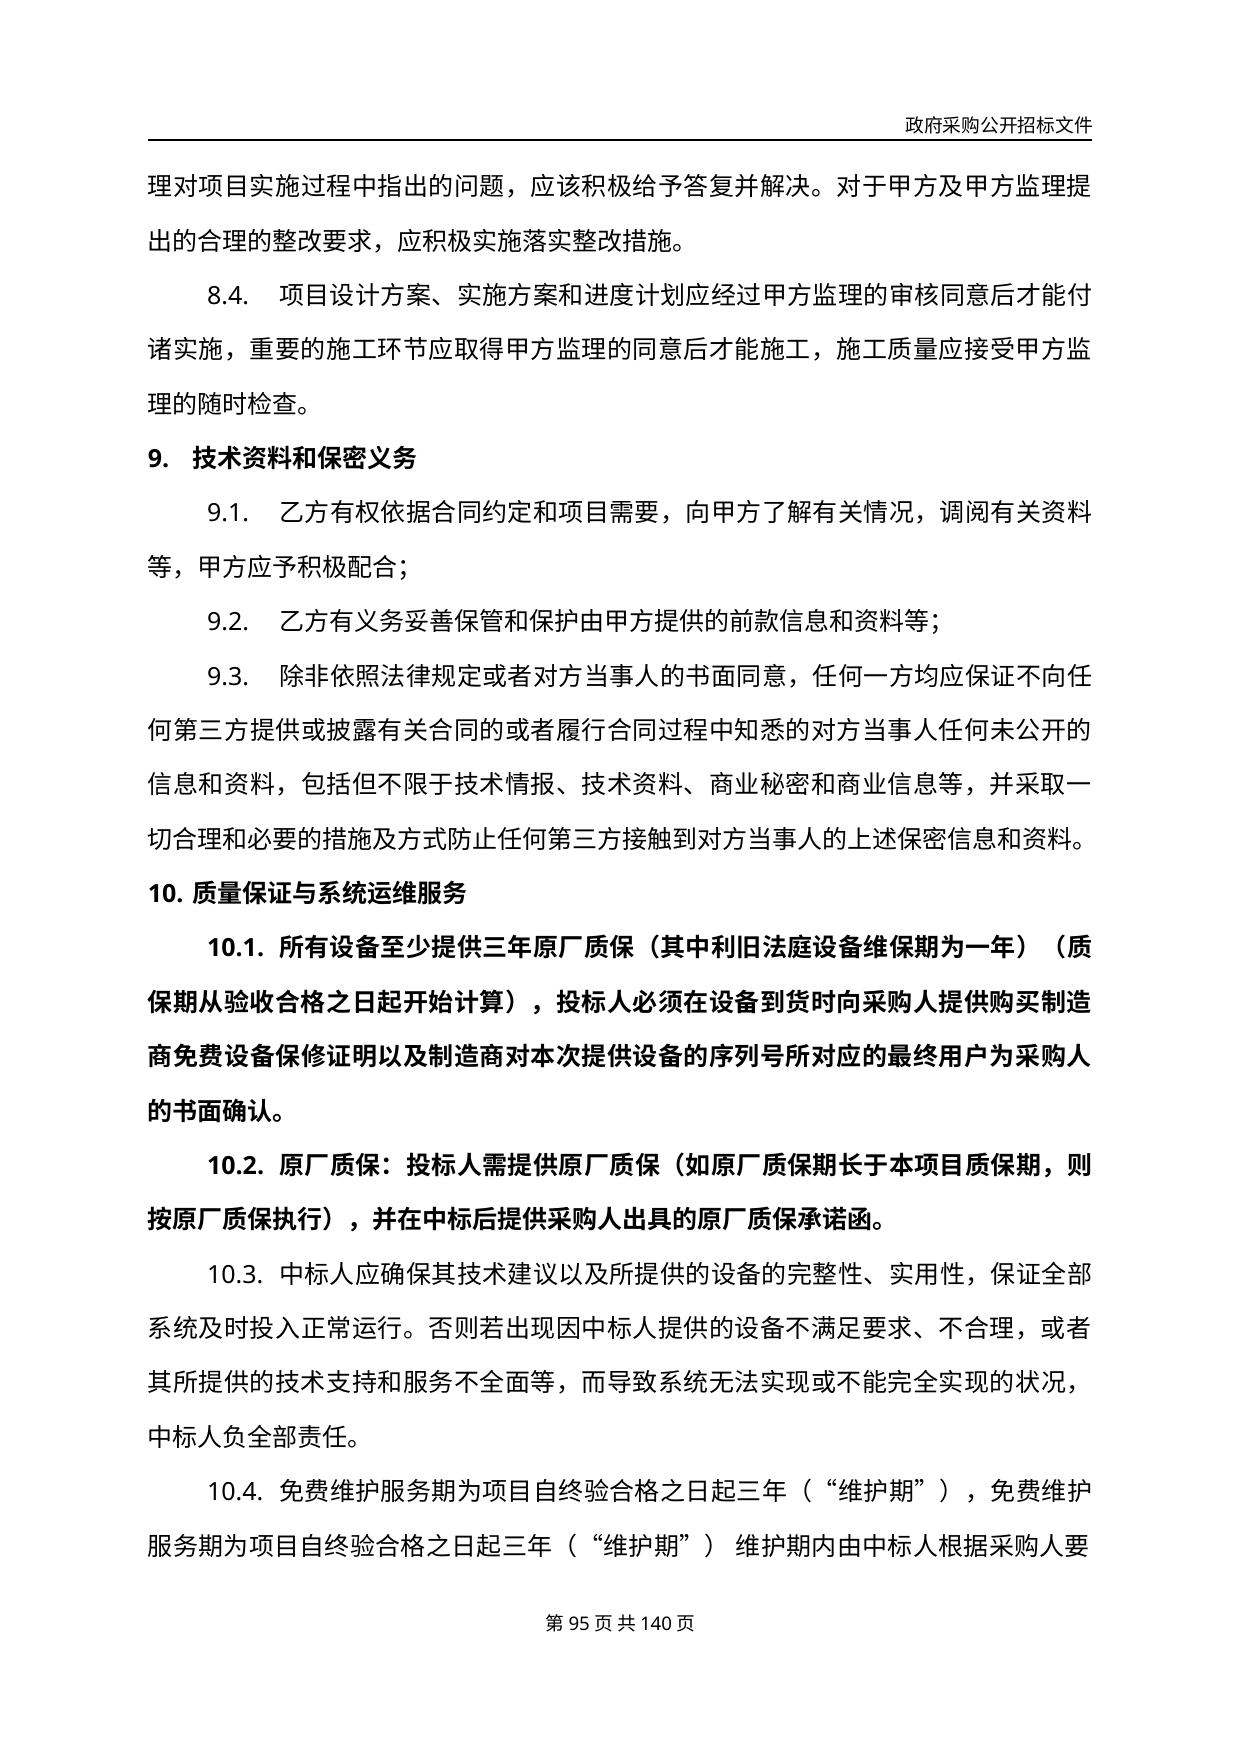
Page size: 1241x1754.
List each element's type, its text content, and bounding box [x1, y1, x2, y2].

list 所有设备至少提供三年原厂质保（其中利旧法庭设备维保期为一年）（质保期从验收合格之日起开始计算），投标人必须在设备到货时向采购人提供购买制造商免费设备保修证明以及制造商对本次提供设备的序列号所对应的最终用户为采购人的书面确认。 [148, 928, 1092, 1127]
list 乙方有义务妥善保管和保护由甲方提供的前款信息和资料等； [148, 602, 1092, 638]
list 质量保证与系统运维服务 [148, 873, 1092, 910]
list 原厂质保：投标人需提供原厂质保（如原厂质保期长于本项目质保期，则按原厂质保执行），并在中标后提供采购人出具的原厂质保承诺函。 [148, 1145, 1092, 1236]
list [148, 167, 1092, 257]
list 中标人应确保其技术建议以及所提供的设备的完整性、实用性，保证全部系统及时投入正常运行。否则若出现因中标人提供的设备不满足要求、不合理，或者其所提供的技术支持和服务不全面等，而导致系统无法实现或不能完全实现的状况，中标人负全部责任。 [148, 1254, 1092, 1453]
list 技术资料和保密义务 [148, 438, 1092, 475]
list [148, 1472, 1092, 1562]
list 项目设计方案、实施方案和进度计划应经过甲方监理的审核同意后才能付诸实施，重要的施工环节应取得甲方监理的同意后才能施工，施工质量应接受甲方监理的随时检查。 [148, 275, 1092, 420]
list 除非依照法律规定或者对方当事人的书面同意，任何一方均应保证不向任何第三方提供或披露有关合同的或者履行合同过程中知悉的对方当事人任何未公开的信息和资料，包括但不限于技术情报、技术资料、商业秘密和商业信息等，并采取一切合理和必要的措施及方式防止任何第三方接触到对方当事人的上述保密信息和资料。 [148, 656, 1092, 855]
list 乙方有权依据合同约定和项目需要，向甲方了解有关情况，调阅有关资料等，甲方应予积极配合； [148, 493, 1092, 583]
